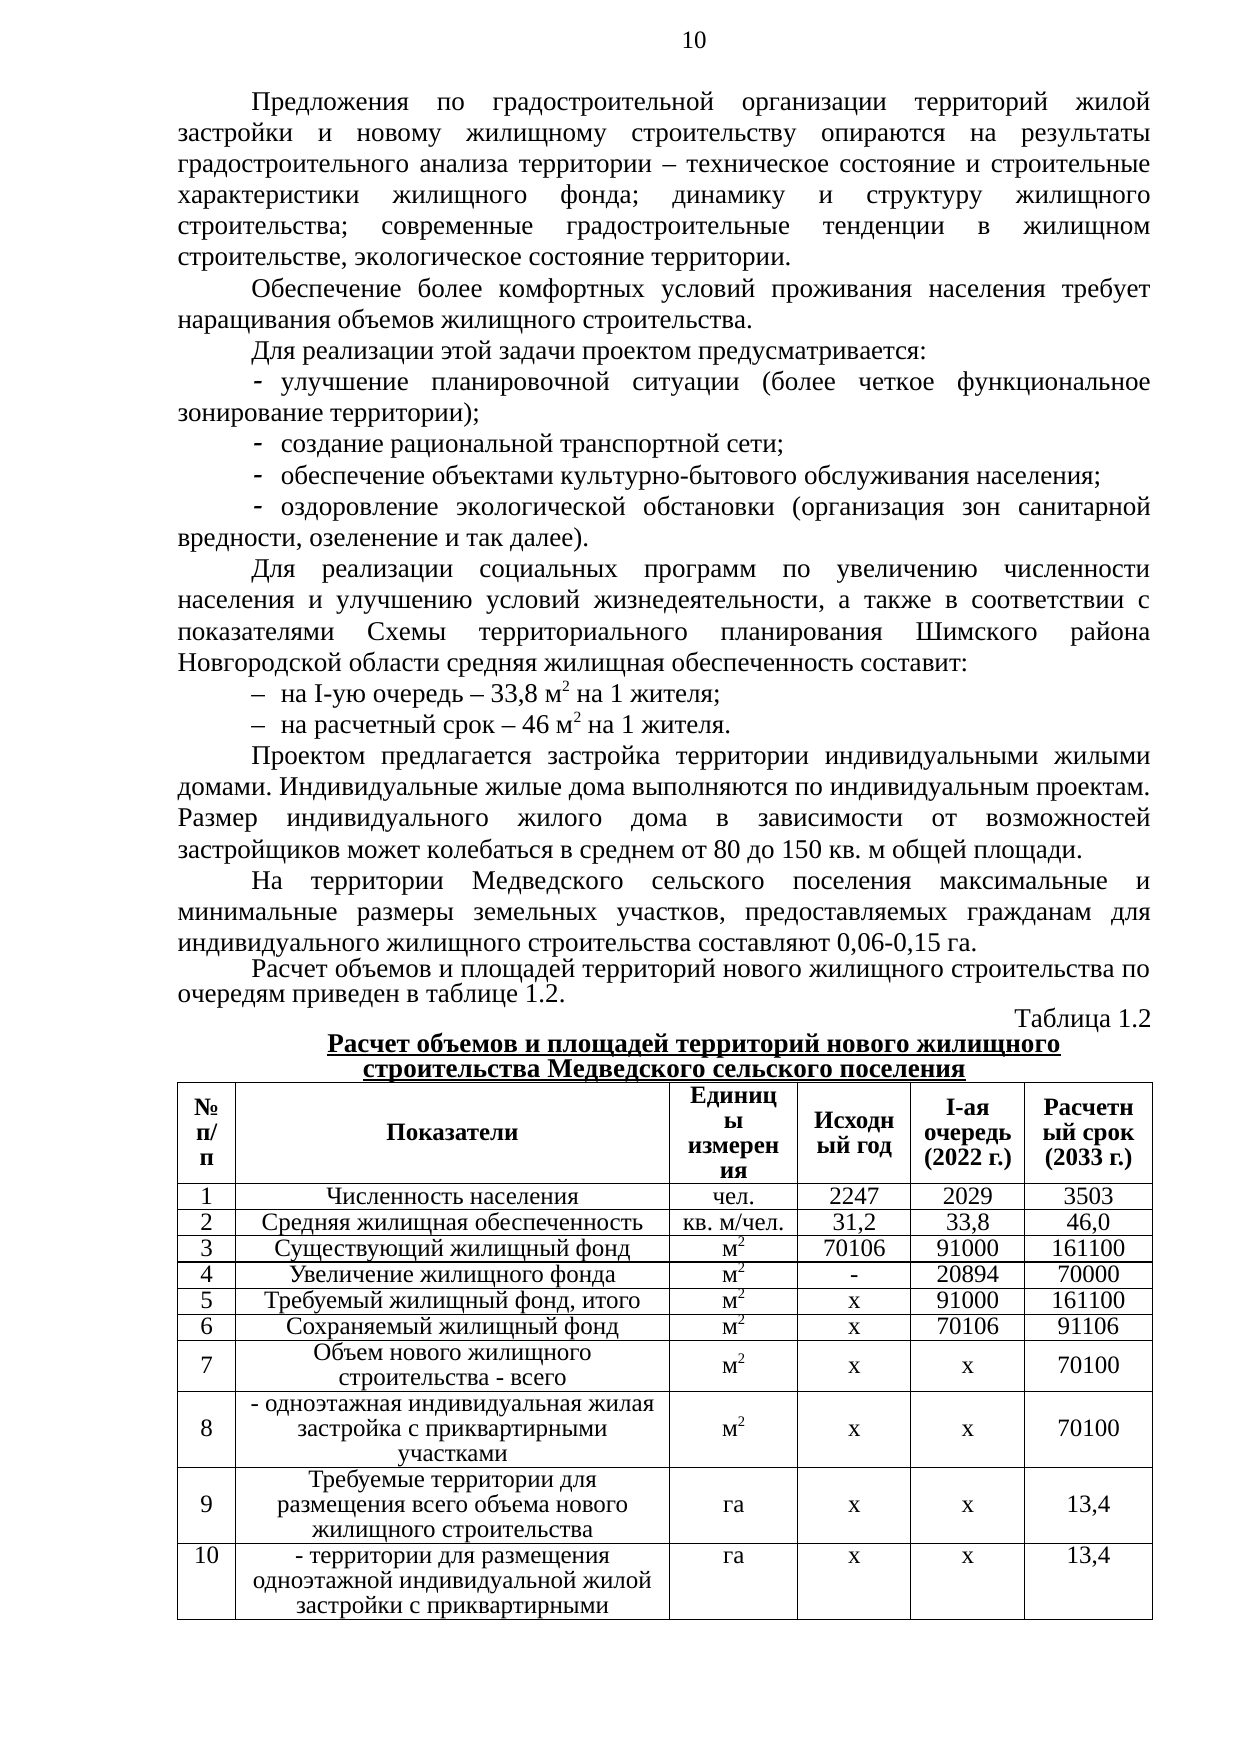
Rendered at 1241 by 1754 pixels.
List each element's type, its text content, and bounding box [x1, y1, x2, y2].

table_cell Средняя жилищная обеспеченность [236, 1210, 669, 1235]
list на I-ую очередь – 33,8 м2 на 1 жителя; [177, 677, 1152, 708]
table_cell 13,4 [1025, 1468, 1152, 1543]
table_cell 70106 [911, 1315, 1024, 1339]
table_cell х [798, 1544, 910, 1619]
table_header I-ая очередь (2022 г.) [911, 1083, 1024, 1183]
table_cell м2 [670, 1315, 797, 1339]
text Обеспечение более комфортных условий проживания населения требует наращивания объемов жилищного строительства. [177, 272, 1152, 334]
table_cell 46,0 [1025, 1210, 1152, 1235]
table_cell м2 [670, 1289, 797, 1313]
table_cell Объем нового жилищного строительства - всего [236, 1341, 669, 1391]
table_cell чел. [670, 1184, 797, 1209]
table_cell 3503 [1025, 1184, 1152, 1209]
table_cell 33,8 [911, 1210, 1024, 1235]
table_cell Увеличение жилищного фонда [236, 1263, 669, 1287]
table_cell 3 [178, 1236, 235, 1261]
table_cell - [798, 1263, 910, 1287]
table_cell 13,4 [1025, 1544, 1152, 1619]
text Для реализации социальных программ по увеличению численности населения и улучшению условий жизнедеятельности, а также в соответствии с показателями Схемы территориального планирования Шимского района Новгородской области средняя жилищная обеспеченность составит: [177, 552, 1152, 677]
table_header Исходный год [798, 1083, 910, 1183]
text Расчет объемов и площадей территорий нового жилищного строительства по очередям приведен в таблице 1.2. [177, 957, 1152, 1007]
table_cell 6 [178, 1315, 235, 1339]
table_cell Численность населения [236, 1184, 669, 1209]
text Предложения по градостроительной организации территорий жилой застройки и новому жилищному строительству опираются на результаты градостроительного анализа территории – техническое состояние и строительные характеристики жилищного фонда; динамику и структуру жилищного строительства; современные градостроительные тенденции в жилищном строительстве, экологическое состояние территории. [177, 85, 1152, 272]
table_cell 1 [178, 1184, 235, 1209]
table_cell 161100 [1025, 1289, 1152, 1313]
table_cell Сохраняемый жилищный фонд [236, 1315, 669, 1339]
table_cell 70106 [798, 1236, 910, 1261]
table_cell 5 [178, 1289, 235, 1313]
table_cell х [798, 1289, 910, 1313]
list улучшение планировочной ситуации (более четкое функциональное зонирование территории); [177, 365, 1152, 427]
table_header № п/п [178, 1083, 235, 1183]
table_cell 9 [178, 1468, 235, 1543]
list обеспечение объектами культурно-бытового обслуживания населения; [177, 459, 1152, 490]
table_cell - одноэтажная индивидуальная жилая застройка с приквартирными участками [236, 1392, 669, 1467]
table_cell 7 [178, 1341, 235, 1391]
list на расчетный срок – 46 м2 на 1 жителя. [177, 708, 1152, 739]
table_cell 2 [178, 1210, 235, 1235]
text Проектом предлагается застройка территории индивидуальными жилыми домами. Индивидуальные жилые дома выполняются по индивидуальным проектам. Размер индивидуального жилого дома в зависимости от возможностей застройщиков может колебаться в среднем от 80 до 150 кв. м общей площади. [177, 739, 1152, 864]
table_cell га [670, 1468, 797, 1543]
table_cell 91000 [911, 1289, 1024, 1313]
table_header Расчетный срок (2033 г.) [1025, 1083, 1152, 1183]
table_cell кв. м/чел. [670, 1210, 797, 1235]
table_cell 91000 [911, 1236, 1024, 1261]
text Расчет объемов и площадей территорий нового жилищного строительства Медведского сельского поселения [177, 1032, 1152, 1082]
table_cell 2247 [798, 1184, 910, 1209]
table_cell Существующий жилищный фонд [236, 1236, 669, 1261]
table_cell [236, 1544, 669, 1619]
list создание рациональной транспортной сети; [177, 427, 1152, 459]
table_cell х [798, 1341, 910, 1391]
table_cell 70100 [1025, 1392, 1152, 1467]
table_header Единицы измерения [670, 1083, 797, 1183]
table_cell Требуемый жилищный фонд, итого [236, 1289, 669, 1313]
table_cell м2 [670, 1392, 797, 1467]
table_cell х [798, 1392, 910, 1467]
table_cell 8 [178, 1392, 235, 1467]
text Таблица 1.2 [177, 1007, 1152, 1032]
table_header Показатели [236, 1083, 669, 1183]
table_cell х [911, 1544, 1024, 1619]
list оздоровление экологической обстановки (организация зон санитарной вредности, озеленение и так далее). [177, 490, 1152, 552]
table_cell 91106 [1025, 1315, 1152, 1339]
table_cell х [798, 1315, 910, 1339]
table_cell 4 [178, 1263, 235, 1287]
text Для реализации этой задачи проектом предусматривается: [177, 334, 1152, 365]
table_cell 161100 [1025, 1236, 1152, 1261]
table_cell 70100 [1025, 1341, 1152, 1391]
table_cell х [798, 1468, 910, 1543]
table_cell м2 [670, 1341, 797, 1391]
table_cell 31,2 [798, 1210, 910, 1235]
table_cell 10 [178, 1544, 235, 1619]
table_cell м2 [670, 1236, 797, 1261]
table_cell х [911, 1341, 1024, 1391]
table_cell х [911, 1468, 1024, 1543]
table_cell 20894 [911, 1263, 1024, 1287]
text На территории Медведского сельского поселения максимальные и минимальные размеры земельных участков, предоставляемых гражданам для индивидуального жилищного строительства составляют 0,06-0,15 га. [177, 864, 1152, 957]
table_cell м2 [670, 1263, 797, 1287]
table_cell 2029 [911, 1184, 1024, 1209]
table_cell га [670, 1544, 797, 1619]
table_cell х [911, 1392, 1024, 1467]
table_cell Требуемые территории для размещения всего объема нового жилищного строительства [236, 1468, 669, 1543]
table_cell 70000 [1025, 1263, 1152, 1287]
